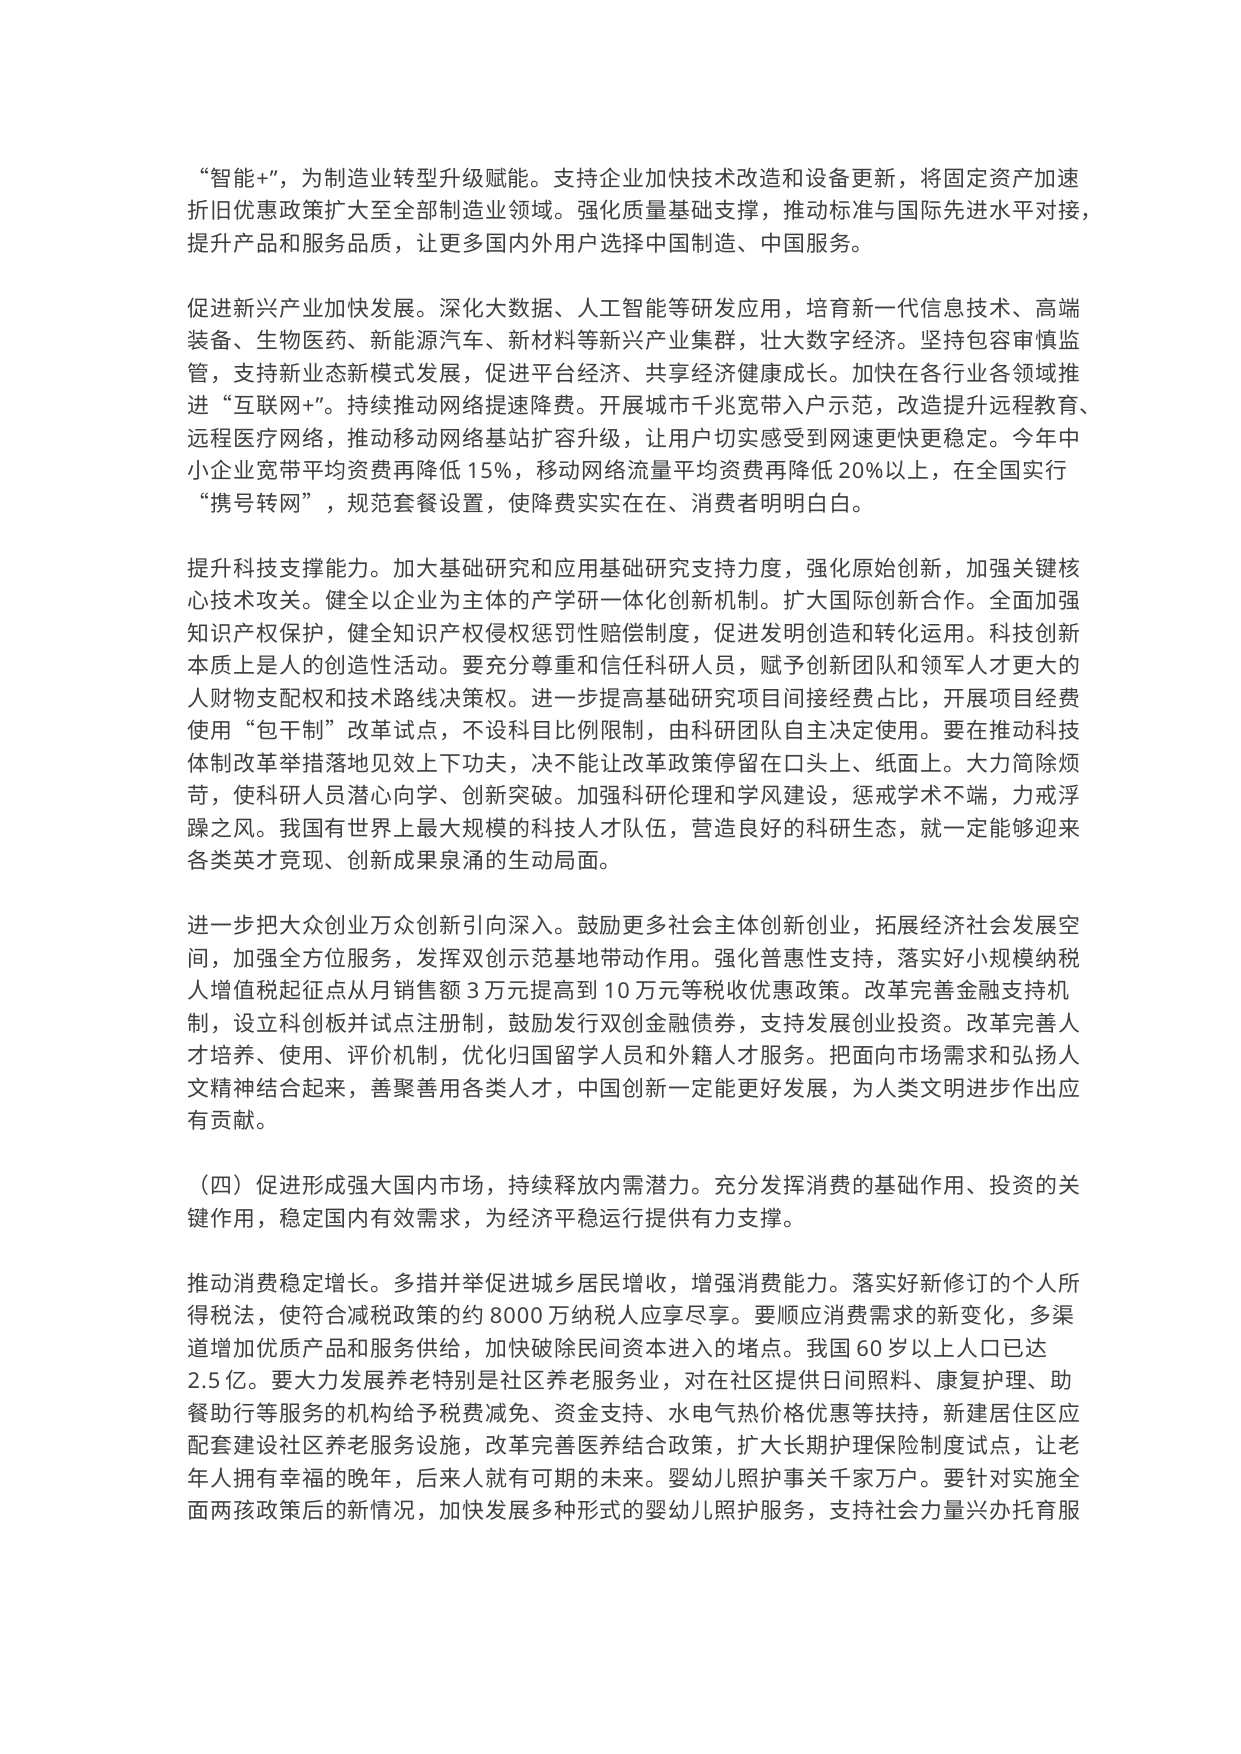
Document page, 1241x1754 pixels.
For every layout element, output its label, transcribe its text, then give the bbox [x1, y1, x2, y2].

text （四）促进形成强大国内市场，持续释放内需潜力。充分发挥消费的基础作用、投资的关键作用，稳定国内有效需求，为经济平稳运行提供有力支撑。 [187, 1168, 1081, 1233]
text 促进新兴产业加快发展。深化大数据、人工智能等研发应用，培育新一代信息技术、高端装备、生物医药、新能源汽车、新材料等新兴产业集群，壮大数字经济。坚持包容审慎监管，支持新业态新模式发展，促进平台经济、共享经济健康成长。加快在各行业各领域推进“互联网+”。持续推动网络提速降费。开展城市千兆宽带入户示范，改造提升远程教育、远程医疗网络，推动移动网络基站扩容升级，让用户切实感受到网速更快更稳定。今年中小企业宽带平均资费再降低15%，移动网络流量平均资费再降低20%以上，在全国实行“携号转网”，规范套餐设置，使降费实实在在、消费者明明白白。 [187, 290, 1081, 518]
text 提升科技支撑能力。加大基础研究和应用基础研究支持力度，强化原始创新，加强关键核心技术攻关。健全以企业为主体的产学研一体化创新机制。扩大国际创新合作。全面加强知识产权保护，健全知识产权侵权惩罚性赔偿制度，促进发明创造和转化运用。科技创新本质上是人的创造性活动。要充分尊重和信任科研人员，赋予创新团队和领军人才更大的人财物支配权和技术路线决策权。进一步提高基础研究项目间接经费占比，开展项目经费使用“包干制”改革试点，不设科目比例限制，由科研团队自主决定使用。要在推动科技体制改革举措落地见效上下功夫，决不能让改革政策停留在口头上、纸面上。大力简除烦苛，使科研人员潜心向学、创新突破。加强科研伦理和学风建设，惩戒学术不端，力戒浮躁之风。我国有世界上最大规模的科技人才队伍，营造良好的科研生态，就一定能够迎来各类英才竞现、创新成果泉涌的生动局面。 [187, 550, 1081, 875]
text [187, 160, 1081, 258]
text 进一步把大众创业万众创新引向深入。鼓励更多社会主体创新创业，拓展经济社会发展空间，加强全方位服务，发挥双创示范基地带动作用。强化普惠性支持，落实好小规模纳税人增值税起征点从月销售额3万元提高到10万元等税收优惠政策。改革完善金融支持机制，设立科创板并试点注册制，鼓励发行双创金融债券，支持发展创业投资。改革完善人才培养、使用、评价机制，优化归国留学人员和外籍人才服务。把面向市场需求和弘扬人文精神结合起来，善聚善用各类人才，中国创新一定能更好发展，为人类文明进步作出应有贡献。 [187, 908, 1081, 1135]
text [187, 1265, 1081, 1525]
